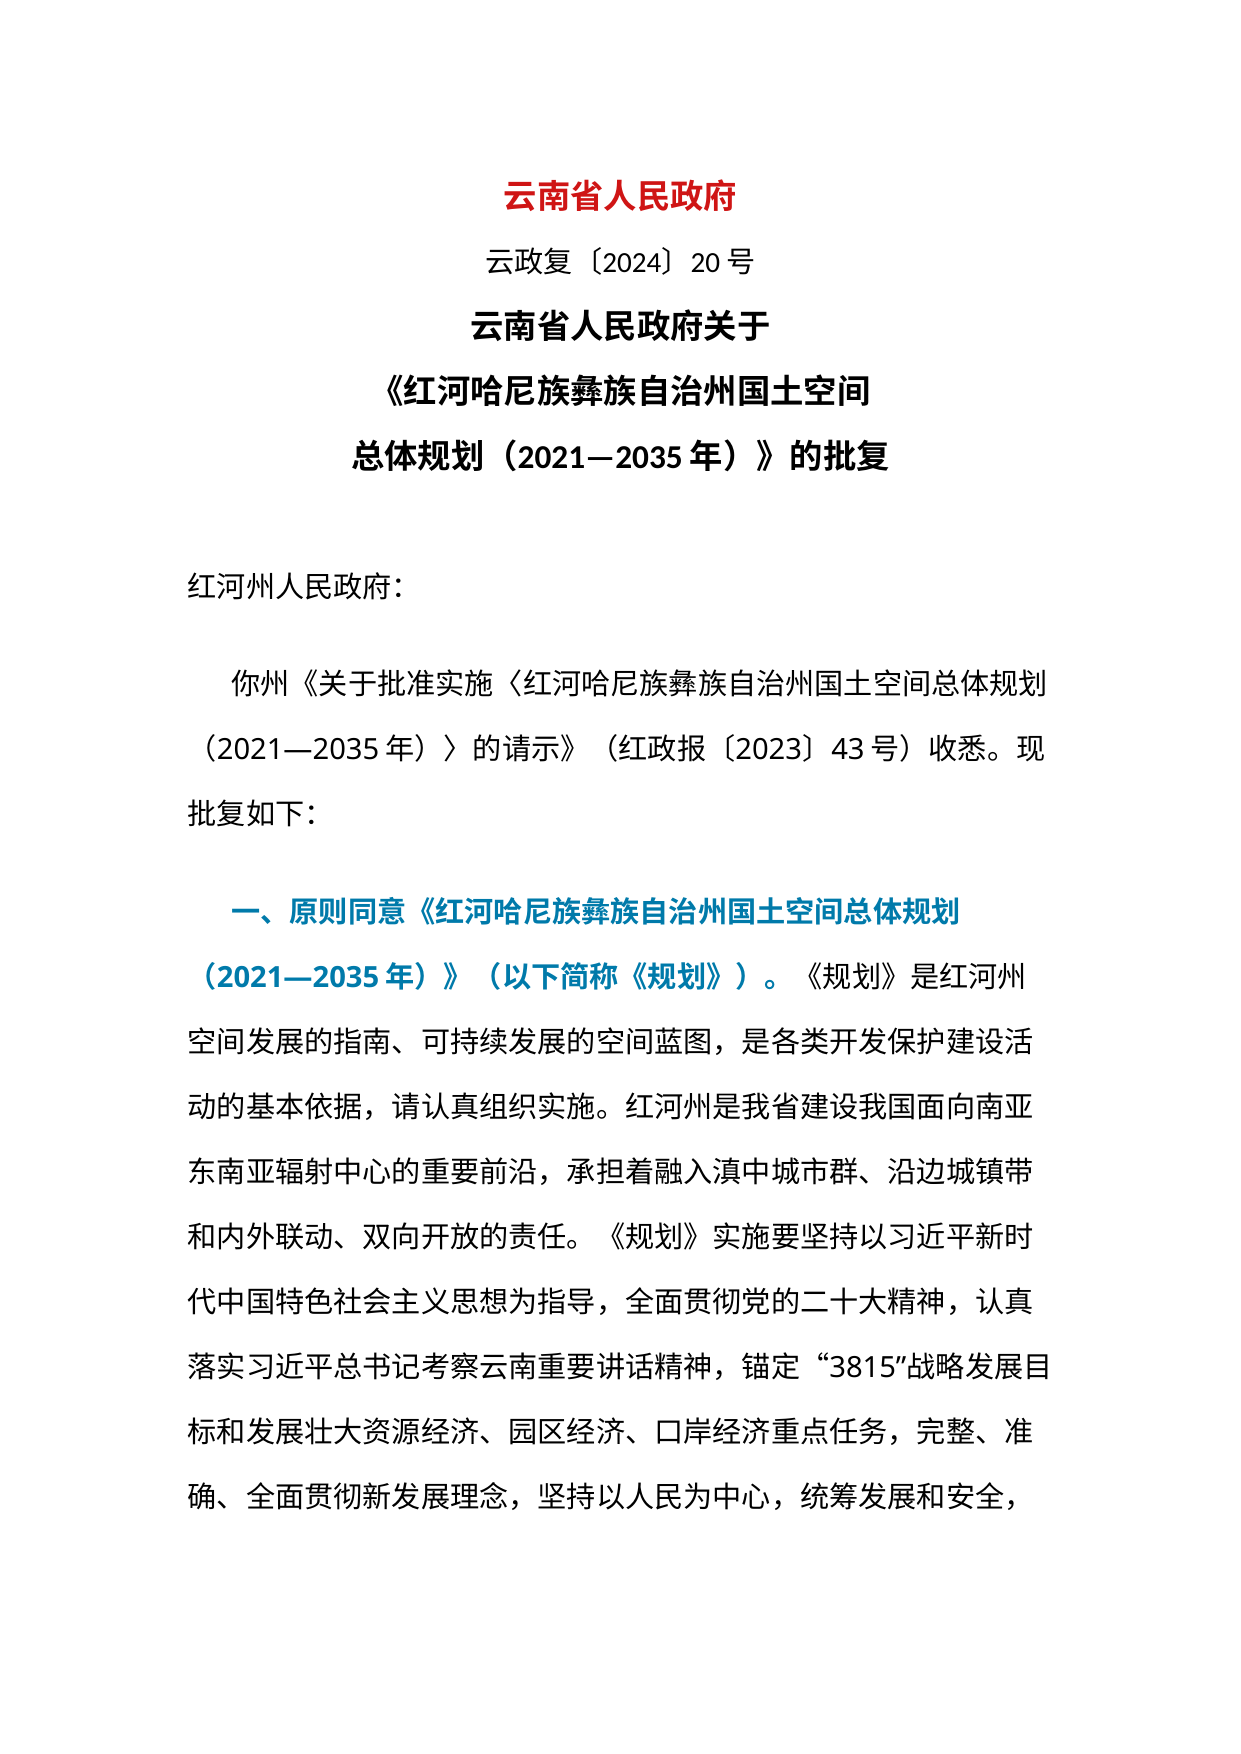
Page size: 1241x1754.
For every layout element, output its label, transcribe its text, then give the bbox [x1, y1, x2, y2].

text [187, 877, 1053, 1527]
text 云政复〔2024〕20号 [187, 227, 1053, 292]
text 红河州人民政府： [187, 552, 1053, 617]
text 云南省人民政府关于 [187, 292, 1053, 357]
text 《红河哈尼族彝族自治州国土空间 [187, 357, 1053, 422]
text 云南省人民政府 [187, 162, 1053, 227]
text 总体规划（2021—2035年）》的批复 [187, 422, 1053, 487]
text 你州《关于批准实施〈红河哈尼族彝族自治州国土空间总体规划（2021—2035年）〉的请示》（红政报〔2023〕43号）收悉。现批复如下： [187, 649, 1053, 844]
